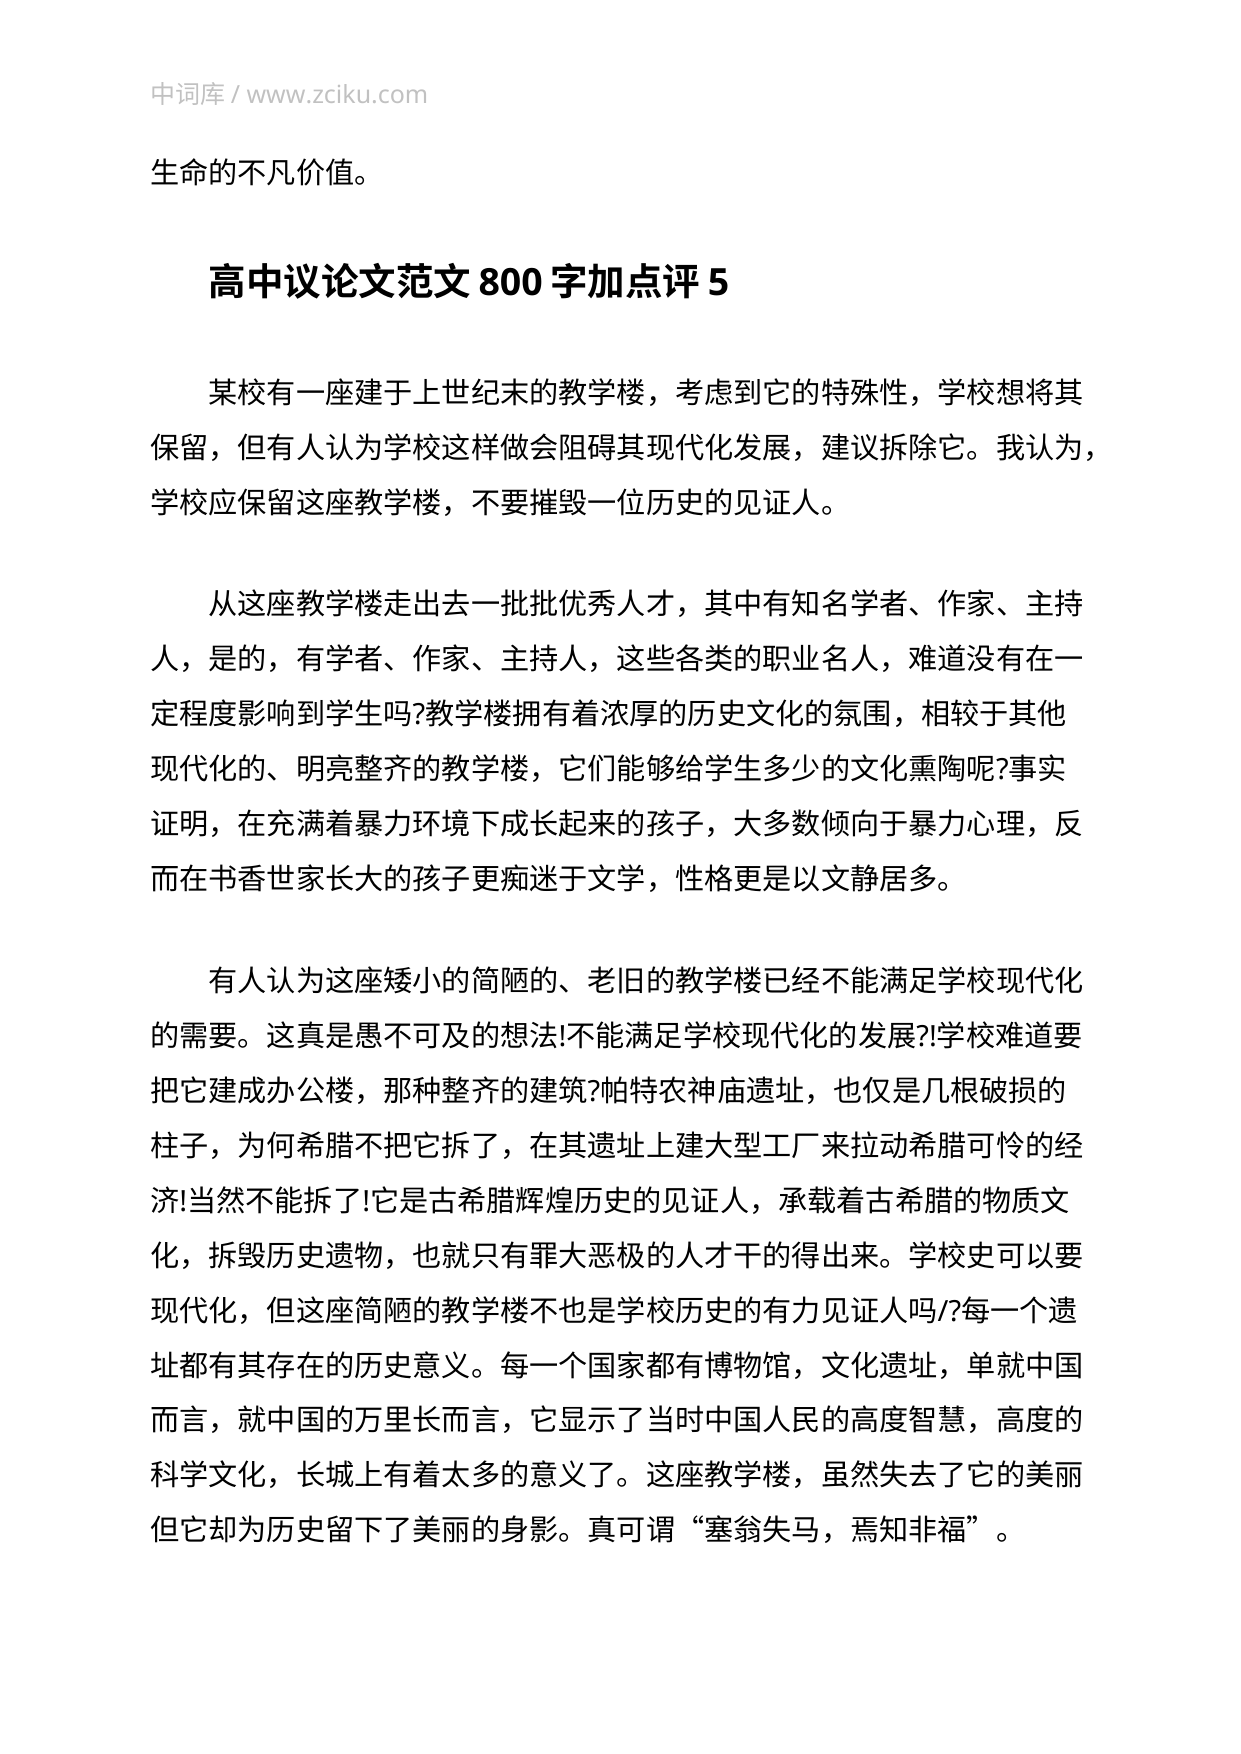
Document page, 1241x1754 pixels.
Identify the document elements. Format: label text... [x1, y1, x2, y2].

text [150, 150, 1090, 192]
text 从这座教学楼走出去一批批优秀人才，其中有知名学者、作家、主持人，是的，有学者、作家、主持人，这些各类的职业名人，难道没有在一定程度影响到学生吗?教学楼拥有着浓厚的历史文化的氛围，相较于其他现代化的、明亮整齐的教学楼，它们能够给学生多少的文化熏陶呢?事实证明，在充满着暴力环境下成长起来的孩子，大多数倾向于暴力心理，反而在书香世家长大的孩子更痴迷于文学，性格更是以文静居多。 [150, 581, 1090, 898]
text 有人认为这座矮小的简陋的、老旧的教学楼已经不能满足学校现代化的需要。这真是愚不可及的想法!不能满足学校现代化的发展?!学校难道要把它建成办公楼，那种整齐的建筑?帕特农神庙遗址，也仅是几根破损的柱子，为何希腊不把它拆了，在其遗址上建大型工厂来拉动希腊可怜的经济!当然不能拆了!它是古希腊辉煌历史的见证人，承载着古希腊的物质文化，拆毁历史遗物，也就只有罪大恶极的人才干的得出来。学校史可以要现代化，但这座简陋的教学楼不也是学校历史的有力见证人吗/?每一个遗址都有其存在的历史意义。每一个国家都有博物馆，文化遗址，单就中国而言，就中国的万里长而言，它显示了当时中国人民的高度智慧，高度的科学文化，长城上有着太多的意义了。这座教学楼，虽然失去了它的美丽但它却为历史留下了美丽的身影。真可谓“塞翁失马，焉知非福”。 [150, 957, 1090, 1549]
text 高中议论文范文800字加点评5 [150, 252, 1090, 306]
text 某校有一座建于上世纪末的教学楼，考虑到它的特殊性，学校想将其保留，但有人认为学校这样做会阻碍其现代化发展，建议拆除它。我认为，学校应保留这座教学楼，不要摧毁一位历史的见证人。 [150, 369, 1090, 521]
